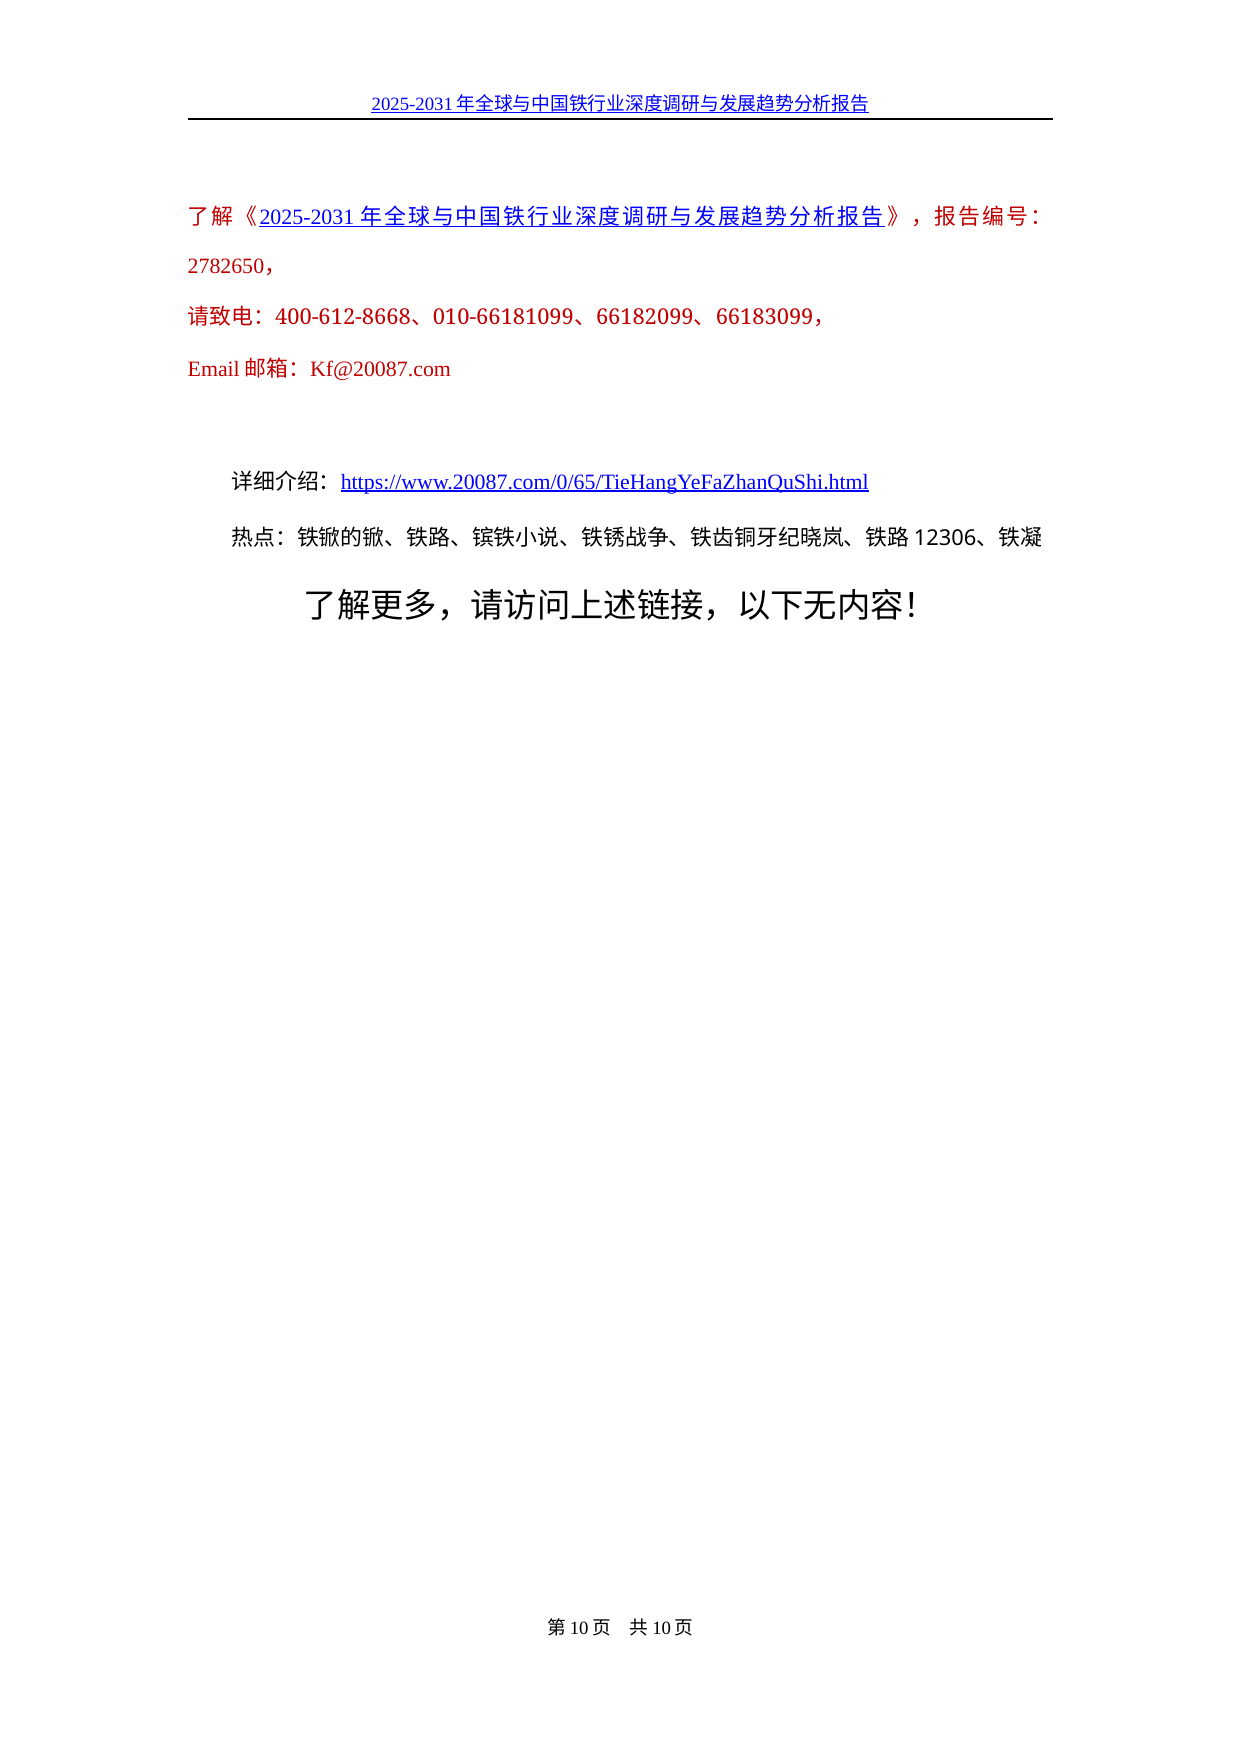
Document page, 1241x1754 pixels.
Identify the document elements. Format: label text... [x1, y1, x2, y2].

title 了解更多，请访问上述链接，以下无内容！ [187, 570, 1053, 635]
text Email邮箱：Kf@20087.com [187, 350, 1053, 383]
text 请致电：400-612-8668、010-66181099、66182099、66183099， [187, 299, 1053, 331]
text 详细介绍：https://www.20087.com/0/65/TieHangYeFaZhanQuShi.html [187, 463, 1053, 496]
text 热点：铁锨的锨、铁路、镔铁小说、铁锈战争、铁齿铜牙纪晓岚、铁路12306、铁凝 [187, 520, 1053, 552]
text 了解《2025-2031年全球与中国铁行业深度调研与发展趋势分析报告》，报告编号：2782650， [187, 198, 1053, 280]
